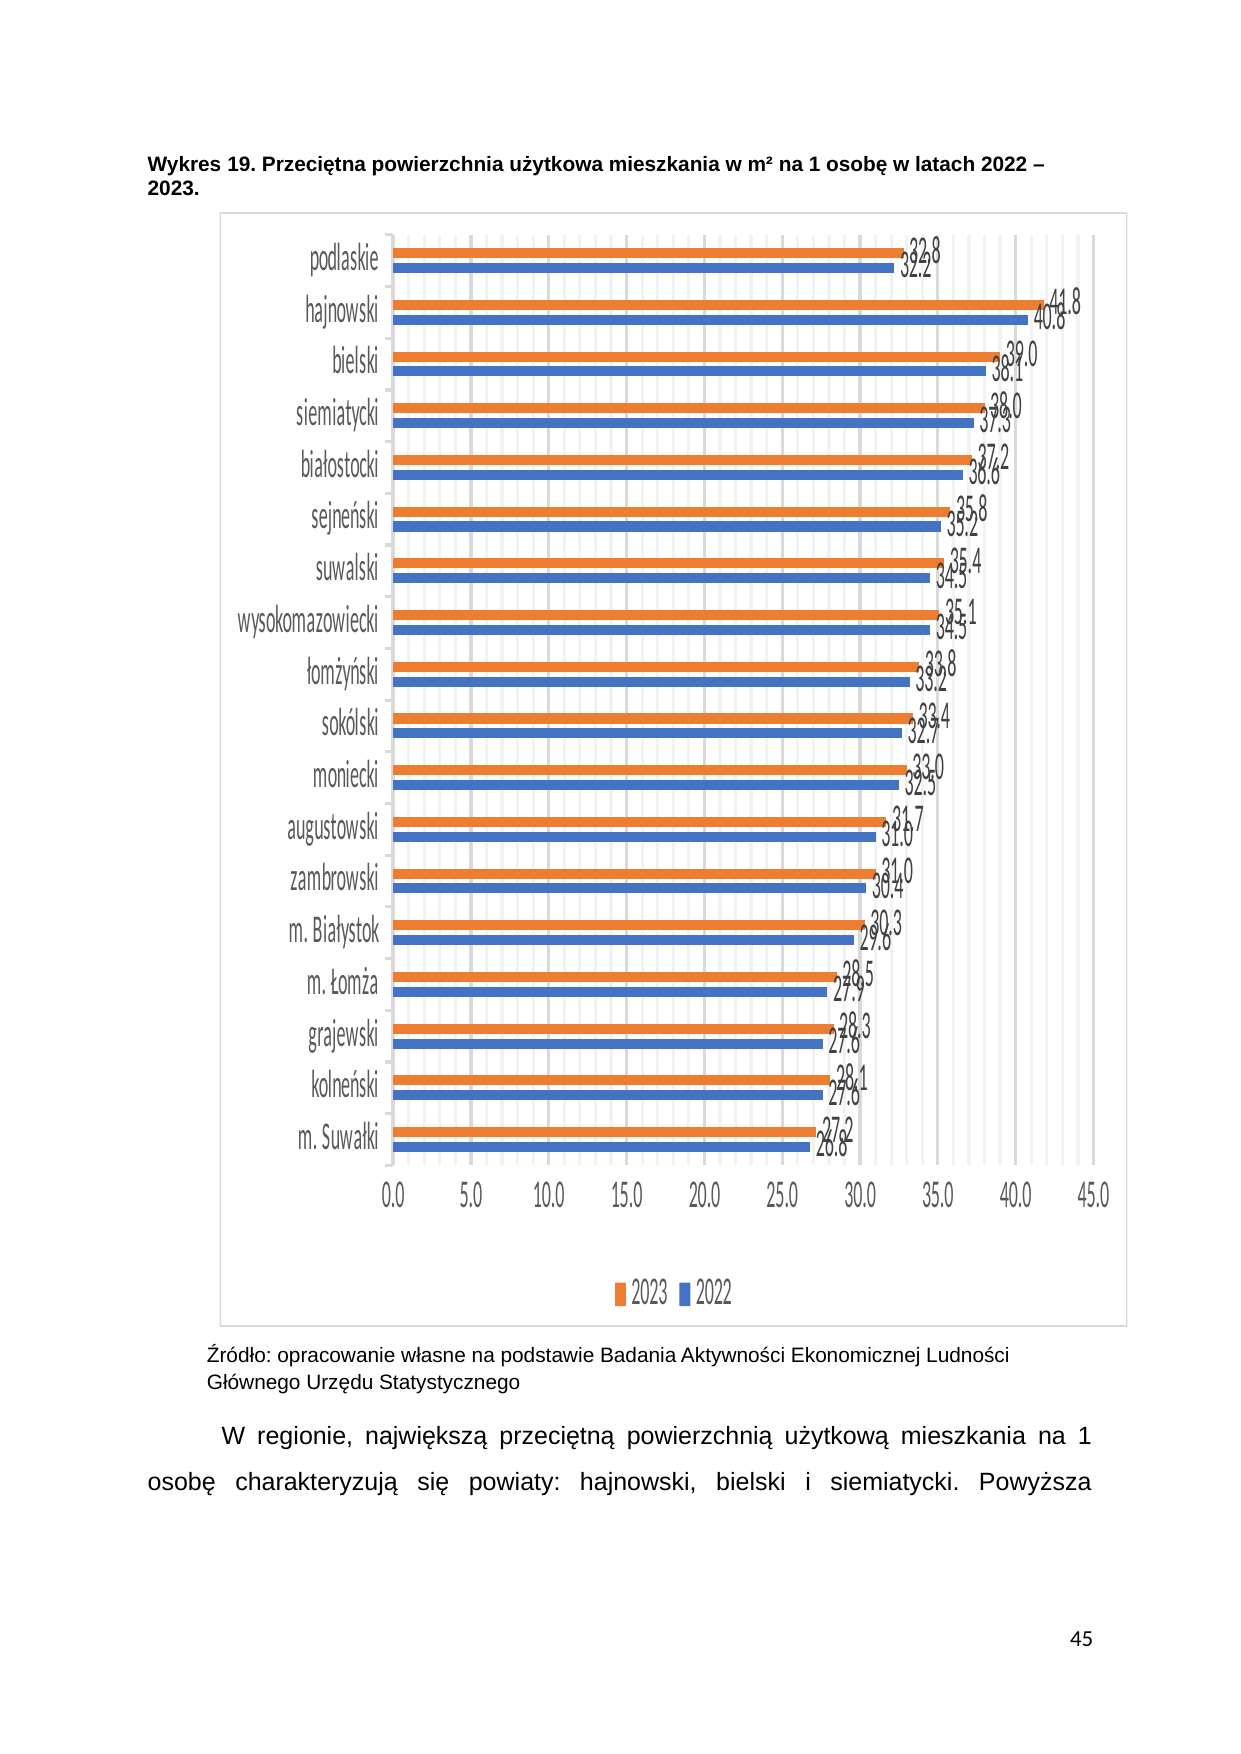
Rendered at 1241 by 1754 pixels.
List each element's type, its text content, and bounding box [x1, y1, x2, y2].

text Źródło: opracowanie własne na podstawie Badania Aktywności Ekonomicznej Ludności Głównego Urzędu Statystycznego [207, 1343, 1093, 1394]
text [147, 1421, 1093, 1495]
